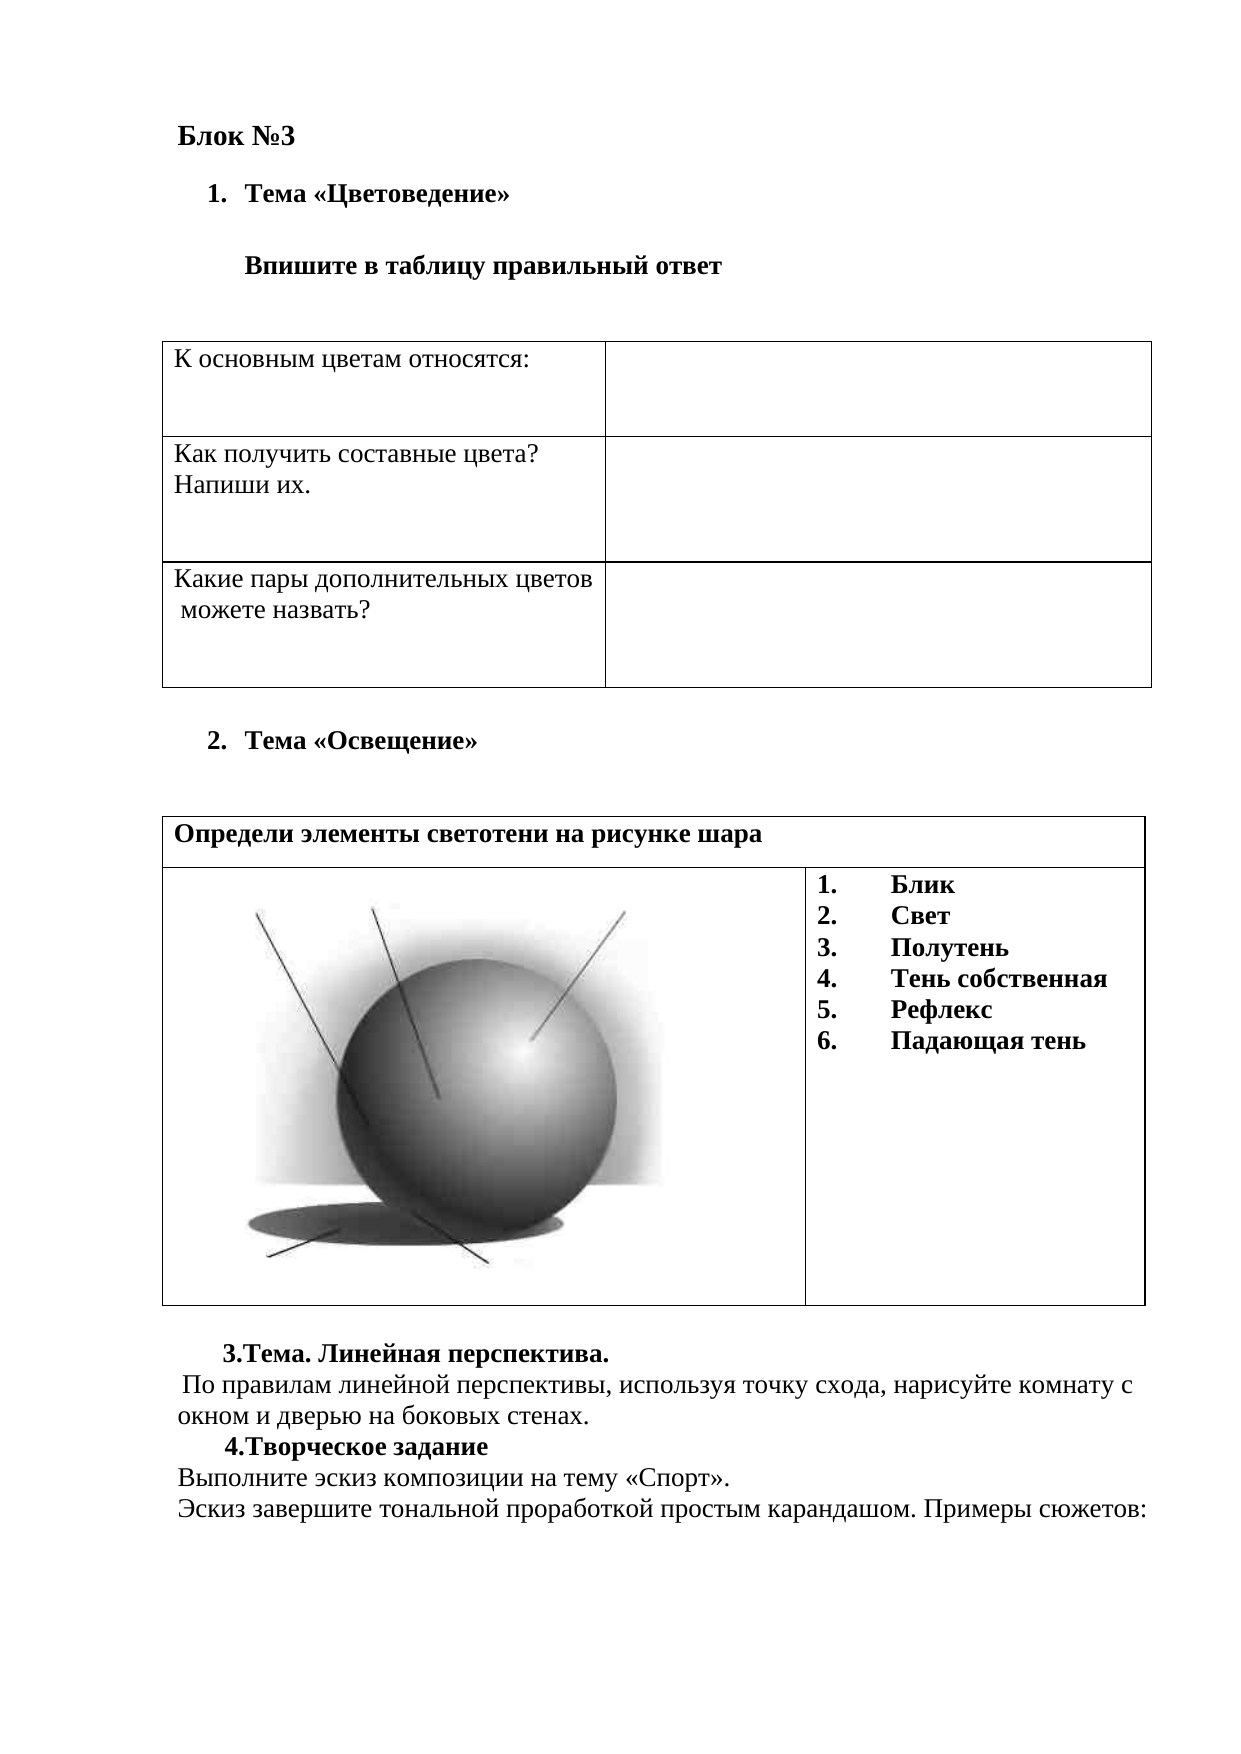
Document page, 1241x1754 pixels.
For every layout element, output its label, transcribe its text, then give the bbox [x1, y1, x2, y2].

table_cell 1. Блик 2. Свет 3. Полутень 4. Тень собственная 5. Рефлекс 6. Падающая тень [806, 868, 1144, 1304]
table_cell Какие пары дополнительных цветов можете назвать? [163, 563, 605, 687]
text По правилам линейной перспективы, используя точку схода, нарисуйте комнату с окном и дверью на боковых стенах. [177, 1368, 1167, 1430]
table_cell Как получить составные цвета? Напиши их. [163, 437, 605, 561]
list Тема «Освещение» [207, 724, 1152, 755]
table_cell [606, 563, 1151, 687]
table_cell [163, 868, 173, 1304]
text 3.Тема. Линейная перспектива. [177, 1337, 1152, 1368]
list Тема «Цветоведение» [207, 177, 1152, 209]
list Впишите в таблицу правильный ответ [244, 249, 1152, 280]
text 4.Творческое задание [177, 1430, 1152, 1461]
table_cell [719, 868, 805, 1304]
text Эскиз завершите тональной проработкой простым карандашом. Примеры сюжетов: [88, 1492, 1152, 1524]
table_header [606, 342, 1151, 436]
text Блок №3 [177, 118, 1152, 152]
picture [173, 868, 719, 1305]
table_cell [606, 437, 1151, 561]
table_header Определи элементы светотени на рисунке шара [163, 817, 1144, 867]
table_header К основным цветам относятся: [163, 342, 605, 436]
text Выполните эскиз композиции на тему «Спорт». [88, 1461, 1152, 1492]
